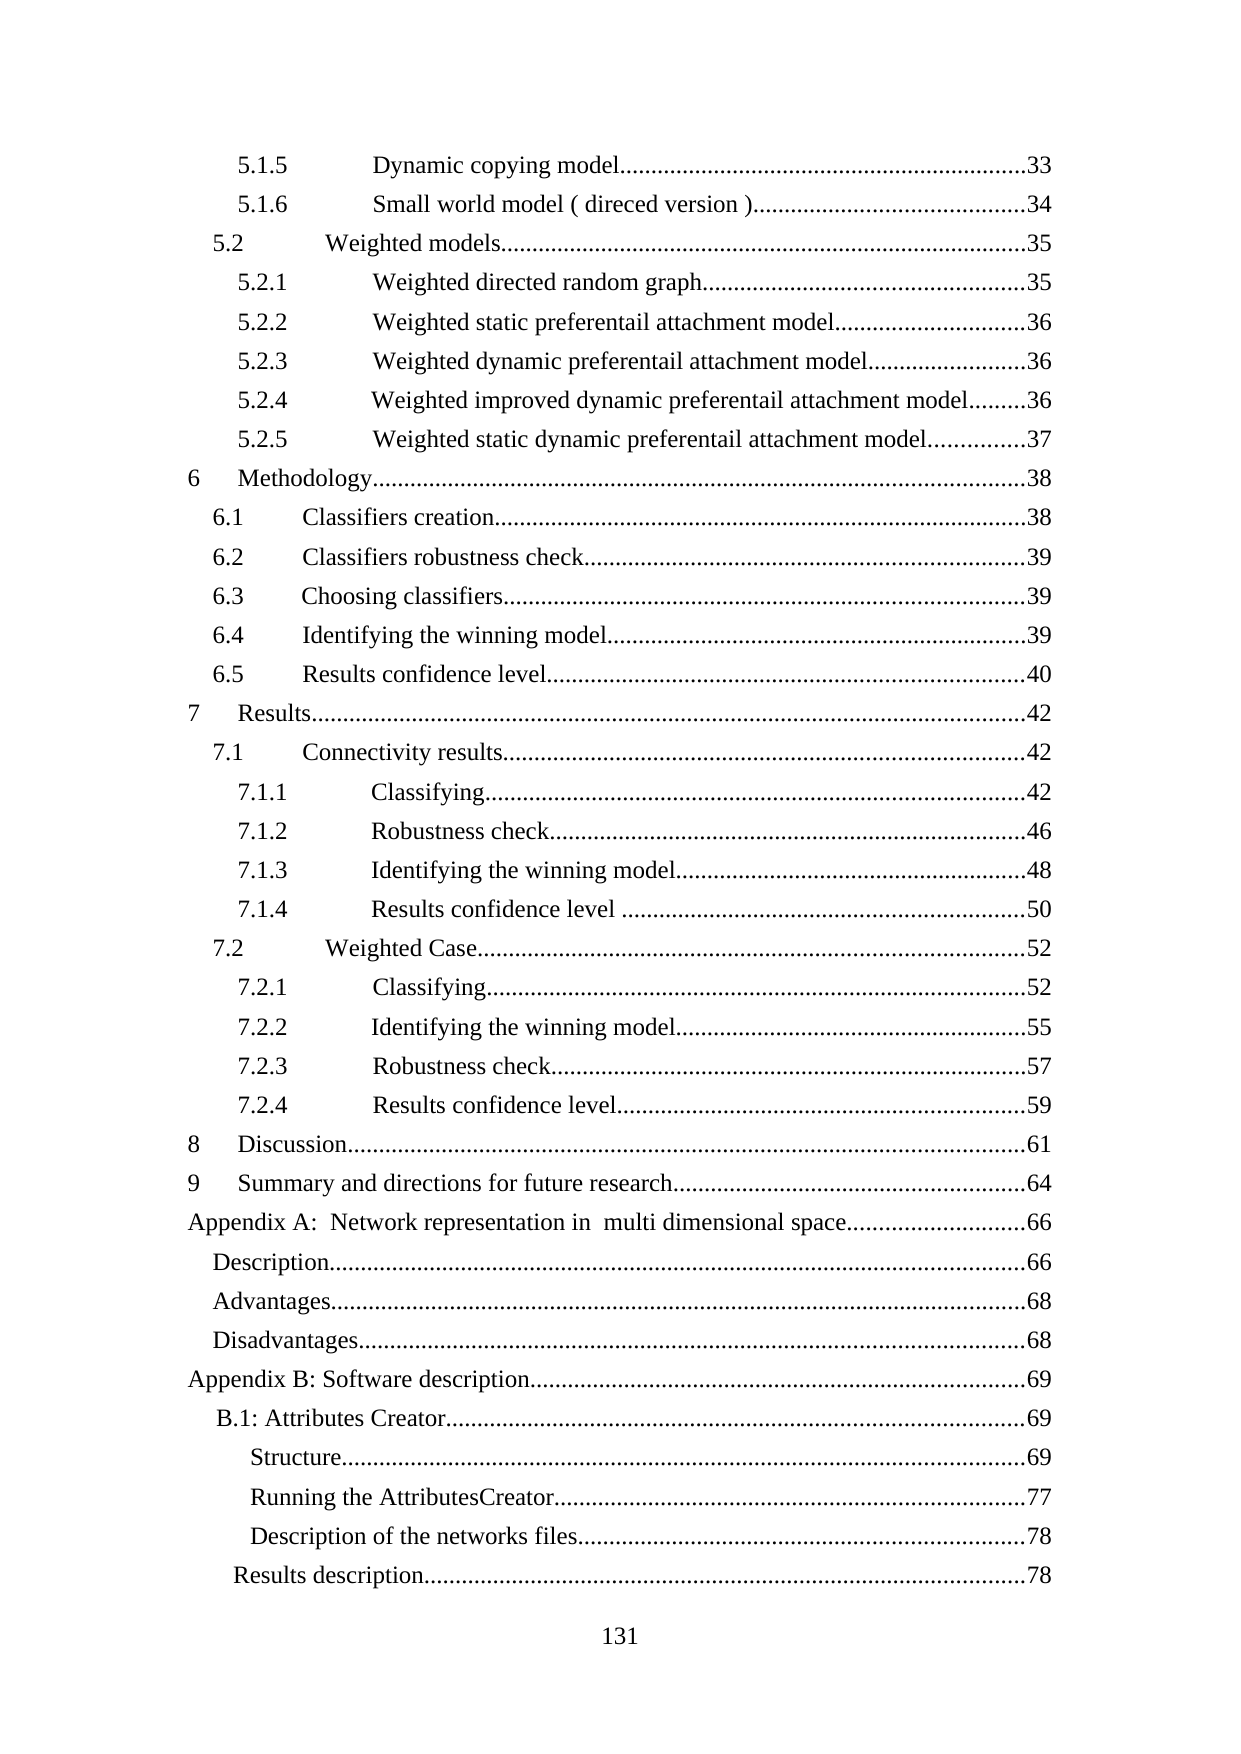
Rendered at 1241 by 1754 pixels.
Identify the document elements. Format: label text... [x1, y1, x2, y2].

text 5.2.3 Weighted dynamic preferentail attachment model 36 [237, 346, 1053, 374]
text 6.5 Results confidence level 40 [212, 659, 1053, 688]
text Structure 69 [187, 1442, 1053, 1471]
text 7.2.1 Classifying 52 [237, 972, 1053, 1001]
text Description 66 [212, 1247, 1053, 1275]
text 7.2 Weighted Case 52 [212, 933, 1053, 962]
text 7.1.4 Results confidence level 50 [237, 894, 1053, 923]
text Advantages 68 [212, 1286, 1053, 1314]
text Results description 78 [187, 1560, 1053, 1589]
text 7.2.4 Results confidence level 59 [237, 1090, 1053, 1119]
text B.1: Attributes Creator 69 [187, 1403, 1053, 1432]
text Appendix A: Network representation in multi dimensional space 66 [187, 1207, 1053, 1236]
text Disadvantages 68 [212, 1325, 1053, 1354]
text 8 Discussion 61 [187, 1129, 1053, 1158]
text 9 Summary and directions for future research 64 [187, 1168, 1053, 1197]
text 7.1 Connectivity results 42 [212, 737, 1053, 766]
text 7.1.3 Identifying the winning model 48 [237, 855, 1053, 884]
text 5.1.5 Dynamic copying model 33 [237, 150, 1053, 179]
text 7.2.3 Robustness check 57 [237, 1051, 1053, 1079]
text 7.2.2 Identifying the winning model 55 [237, 1012, 1053, 1040]
text 6.2 Classifiers robustness check 39 [212, 542, 1053, 570]
text 5.2 Weighted models 35 [212, 228, 1053, 257]
text Description of the networks files 78 [187, 1521, 1053, 1549]
text 6 Methodology 38 [187, 463, 1053, 492]
text 6.4 Identifying the winning model 39 [212, 620, 1053, 649]
text Appendix B: Software description 69 [187, 1364, 1053, 1393]
text 7.1.1 Classifying 42 [237, 777, 1053, 805]
text 6.3 Choosing classifiers 39 [212, 581, 1053, 609]
text Running the AttributesCreator 77 [187, 1482, 1053, 1510]
text 5.1.6 Small world model ( direced version ) 34 [237, 189, 1053, 218]
text 5.2.4 Weighted improved dynamic preferentail attachment model 36 [237, 385, 1053, 414]
text 5.2.1 Weighted directed random graph 35 [237, 267, 1053, 296]
text 7 Results 42 [187, 698, 1053, 727]
text 6.1 Classifiers creation 38 [212, 502, 1053, 531]
text 5.2.2 Weighted static preferentail attachment model 36 [237, 307, 1053, 335]
text 5.2.5 Weighted static dynamic preferentail attachment model 37 [237, 424, 1053, 453]
text 7.1.2 Robustness check 46 [237, 816, 1053, 844]
